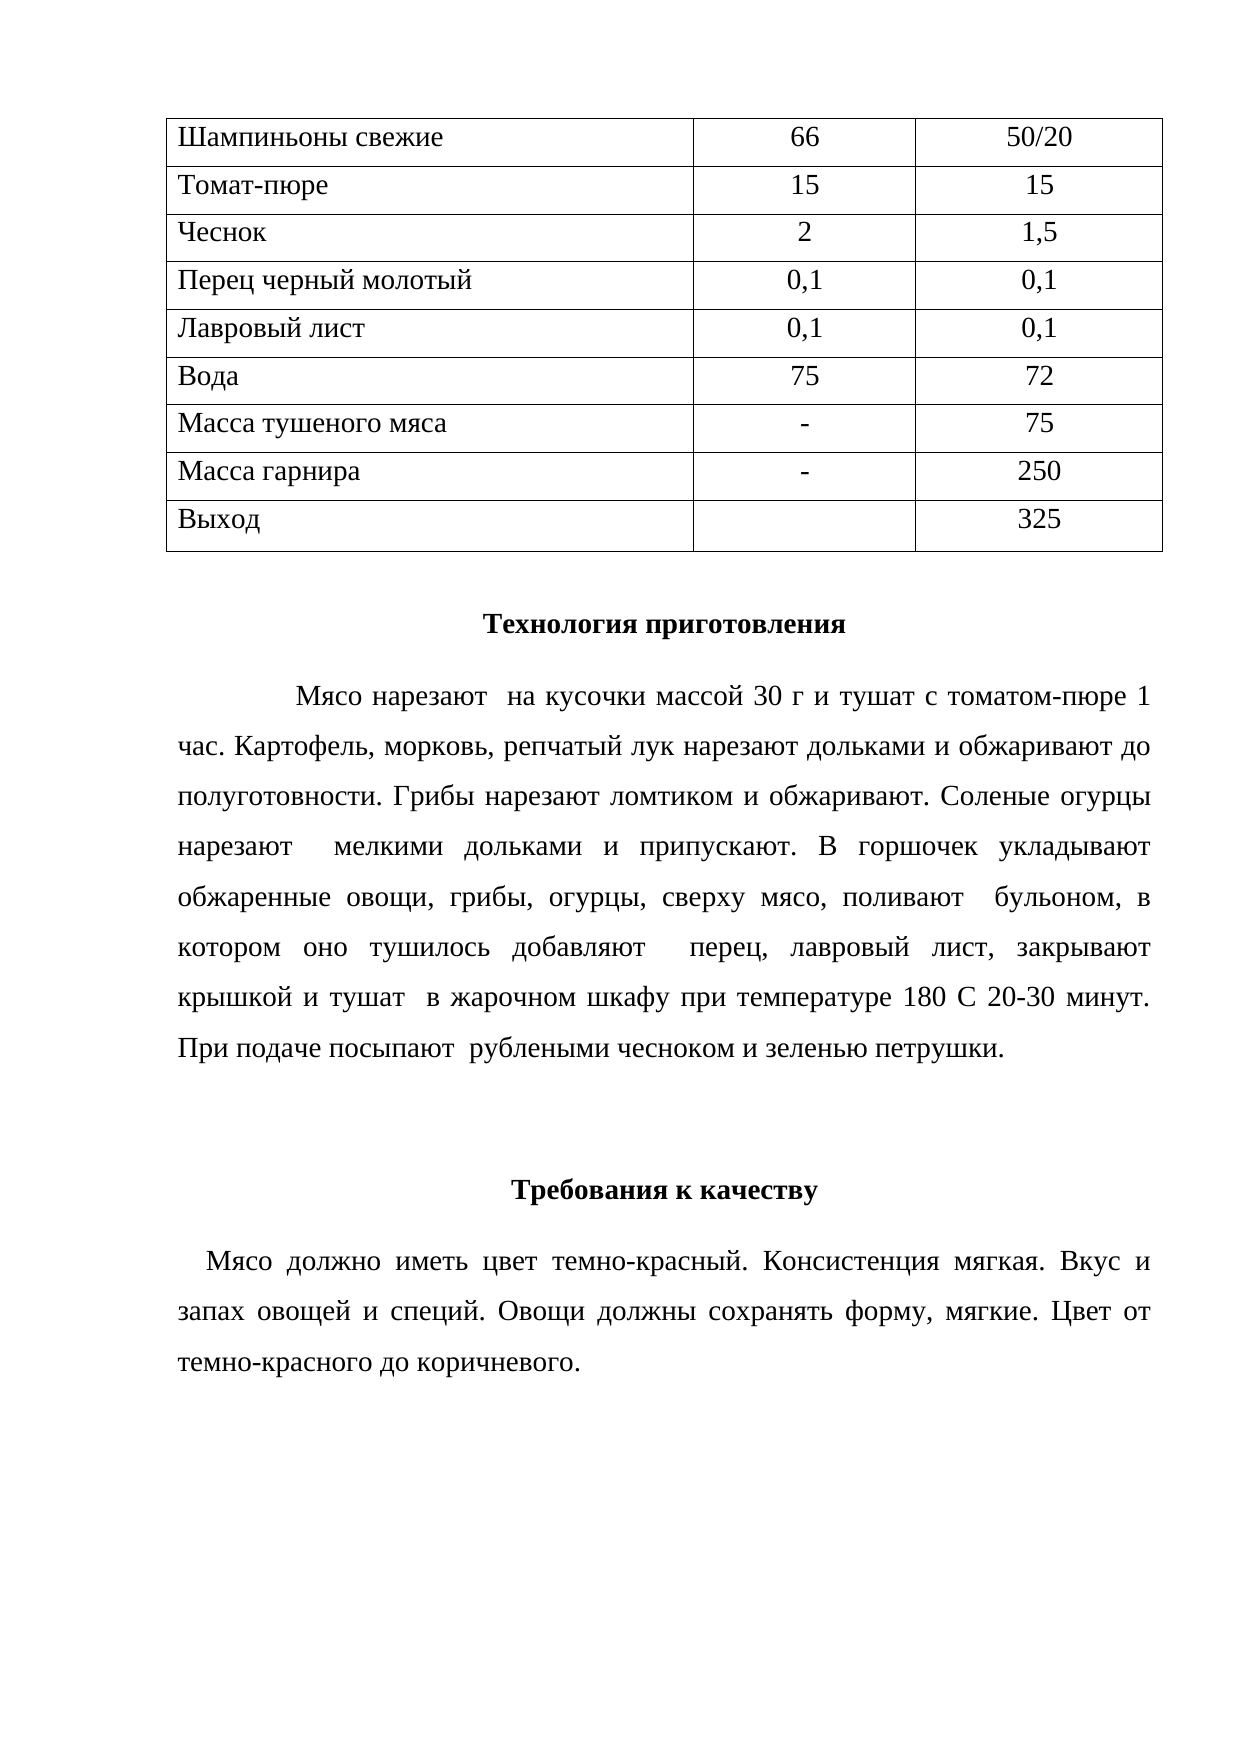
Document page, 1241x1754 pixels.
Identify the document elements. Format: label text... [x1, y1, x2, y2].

table_cell - [694, 453, 915, 500]
table_cell 15 [916, 167, 1162, 213]
table_cell 0,1 [916, 310, 1162, 357]
table_cell 250 [916, 453, 1162, 500]
table_cell Шампиньоны свежие [167, 119, 693, 166]
text Требования к качеству [177, 1172, 1152, 1206]
table_cell 0,1 [694, 262, 915, 309]
text Мясо нарезают на кусочки массой и тушат с томатом-пюре 1 час. Картофель, морковь, репчатый лук нарезают дольками и обжаривают до полуготовности. Грибы нарезают ломтиком и обжаривают. Соленые огурцы нарезают мелкими дольками и припускают. В горшочек укладывают обжаренные овощи, грибы, огурцы, сверху мясо, поливают бульоном, в котором оно тушилось добавляют перец, лавровый лист, закрывают крышкой и тушат в жарочном шкафу при температуре 180 С 20-30 минут. При подаче посыпают рублеными чесноком и зеленью петрушки. [177, 678, 1152, 1063]
table_cell [694, 501, 915, 551]
table_cell - [694, 405, 915, 452]
table_cell 325 [916, 501, 1162, 551]
table_cell 2 [694, 215, 915, 261]
text Технология приготовления [177, 606, 1152, 640]
table_cell 15 [694, 167, 915, 213]
table_cell Перец черный молотый [167, 262, 693, 309]
table_cell Масса тушеного мяса [167, 405, 693, 452]
table_cell Масса гарнира [167, 453, 693, 500]
table_cell Выход [167, 501, 693, 551]
table_cell 75 [694, 358, 915, 404]
table_cell 50/20 [916, 119, 1162, 166]
table_cell 66 [694, 119, 915, 166]
table_cell Лавровый лист [167, 310, 693, 357]
table_cell 72 [916, 358, 1162, 404]
table_cell Томат-пюре [167, 167, 693, 213]
table_cell Чеснок [167, 215, 693, 261]
table_cell 0,1 [916, 262, 1162, 309]
table_cell 0,1 [694, 310, 915, 357]
table_cell Вода [167, 358, 693, 404]
table_cell 75 [916, 405, 1162, 452]
table_cell 1,5 [916, 215, 1162, 261]
text Мясо должно иметь цвет темно-красный. Консистенция мягкая. Вкус и запах овощей и специй. Овощи должны сохранять форму, мягкие. Цвет от темно-красного до коричневого. [177, 1243, 1152, 1377]
